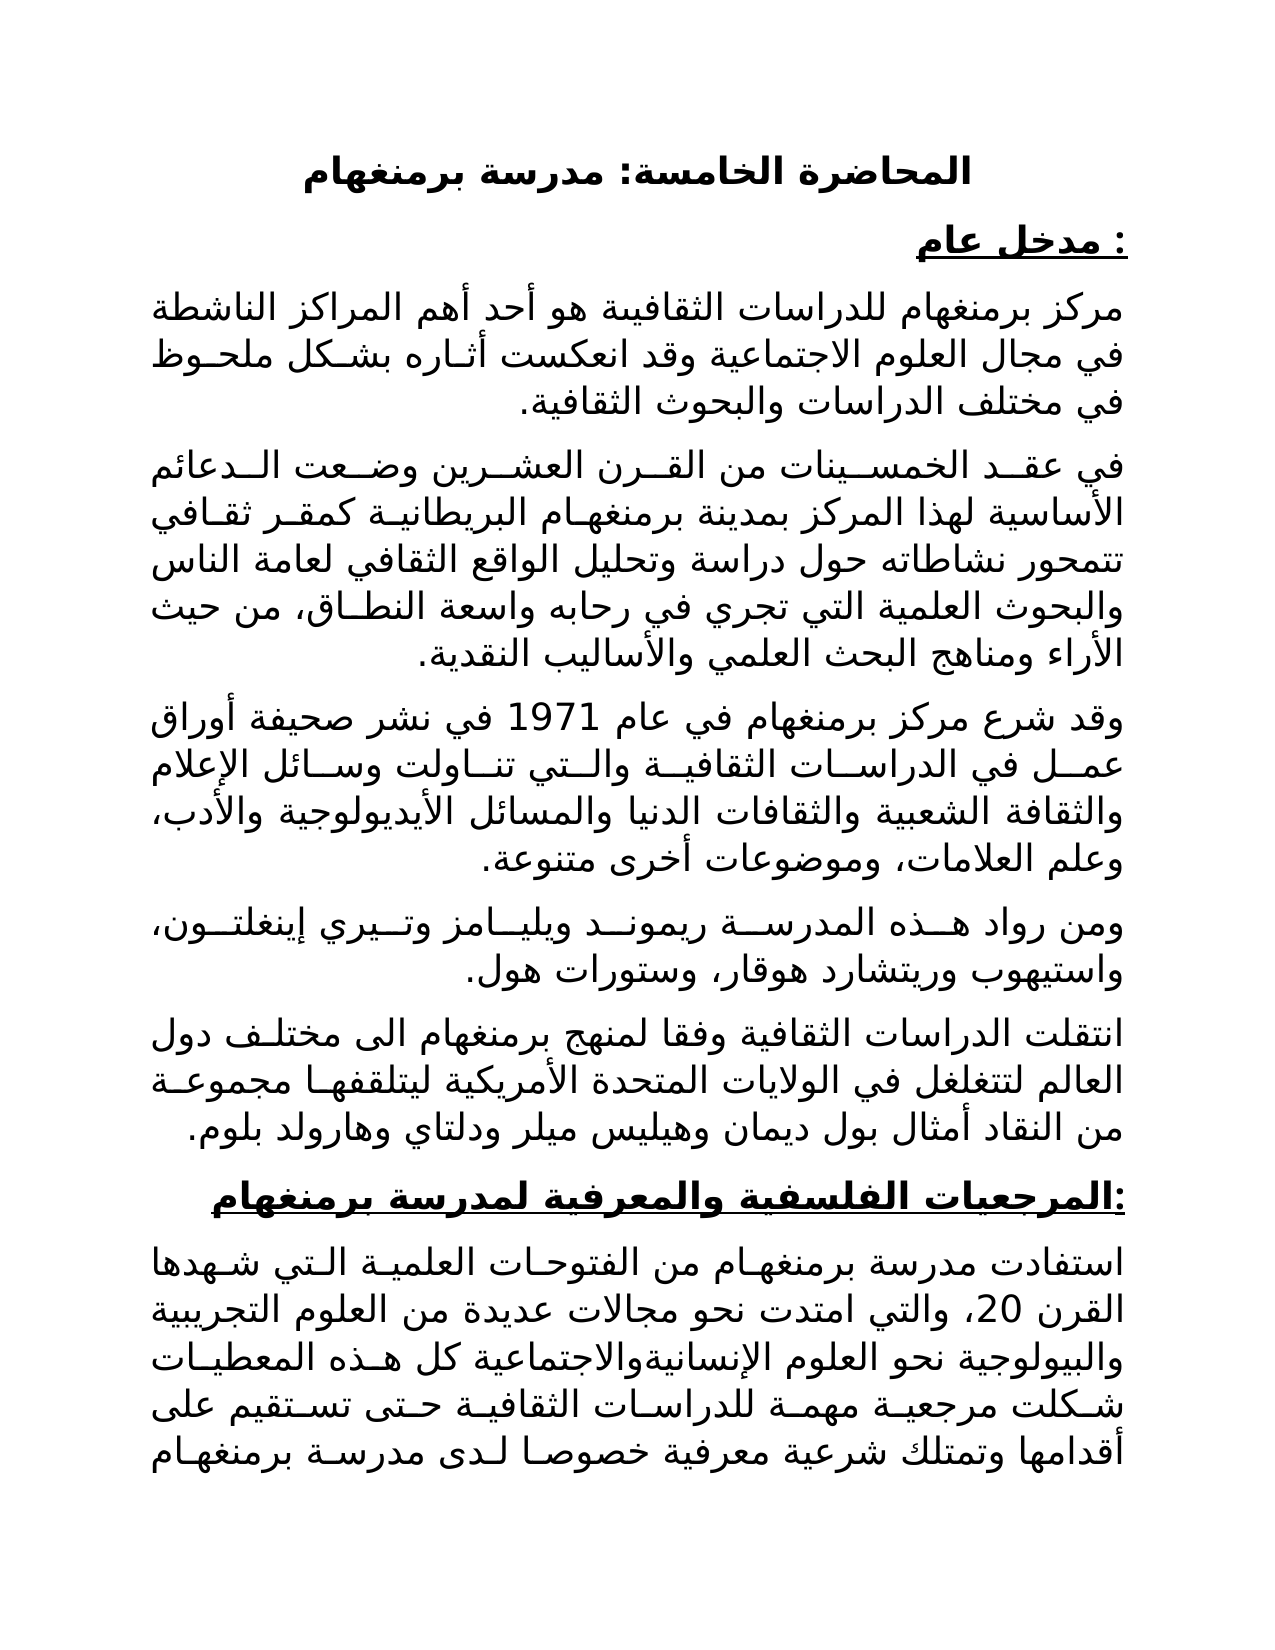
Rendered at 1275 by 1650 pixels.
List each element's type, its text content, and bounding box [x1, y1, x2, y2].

text انتقلت الدراسات الثقافية وفقا لمنهج برمنغهام الى مختلف دول العالم لتتغلغل في الولايات المتحدة الأمريكية ليتلقفها مجموعة من النقاد أمثال بول ديمان وهيليس ميلر ودلتاي وهارولد بلوم. [150, 1011, 1125, 1149]
text المرجعيات الفلسفية والمعرفية لمدرسة برمنغهام: [150, 1169, 1125, 1220]
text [150, 1241, 1125, 1473]
text ومن رواد هذه المدرسة ريموند ويليامز وتيري إينغلتون، واستيهوب وريتشارد هوقار، وستورات هول. [150, 901, 1125, 991]
text وقد شرع مركز برمنغهام في عام 1971 في نشر صحيفة أوراق عمل في الدراسات الثقافية والتي تناولت وسائل الإعلام والثقافة الشعبية والثقافات الدنيا والمسائل الأيديولوجية والأدب، وعلم العلامات، وموضوعات أخرى متنوعة. [150, 696, 1125, 880]
text المحاضرة الخامسة: مدرسة برمنغهام [150, 150, 1125, 194]
text مركز برمنغهام للدراسات الثقافيىة هو أحد أهم المراكز الناشطة في مجال العلوم الاجتماعية وقد انعكست أثاره بشكل ملحوظ في مختلف الدراسات والبحوث الثقافية. [150, 286, 1125, 423]
text مدخل عام : [150, 214, 1125, 265]
text في عقد الخمسينات من القرن العشرين وضعت الدعائم الأساسية لهذا المركز بمدينة برمنغهام البريطانية كمقر ثقافي تتمحور نشاطاته حول دراسة وتحليل الواقع الثقافي لعامة الناس والبحوث العلمية التي تجري في رحابه واسعة النطاق، من حيث الأراء ومناهج البحث العلمي والأساليب النقدية. [150, 443, 1125, 675]
